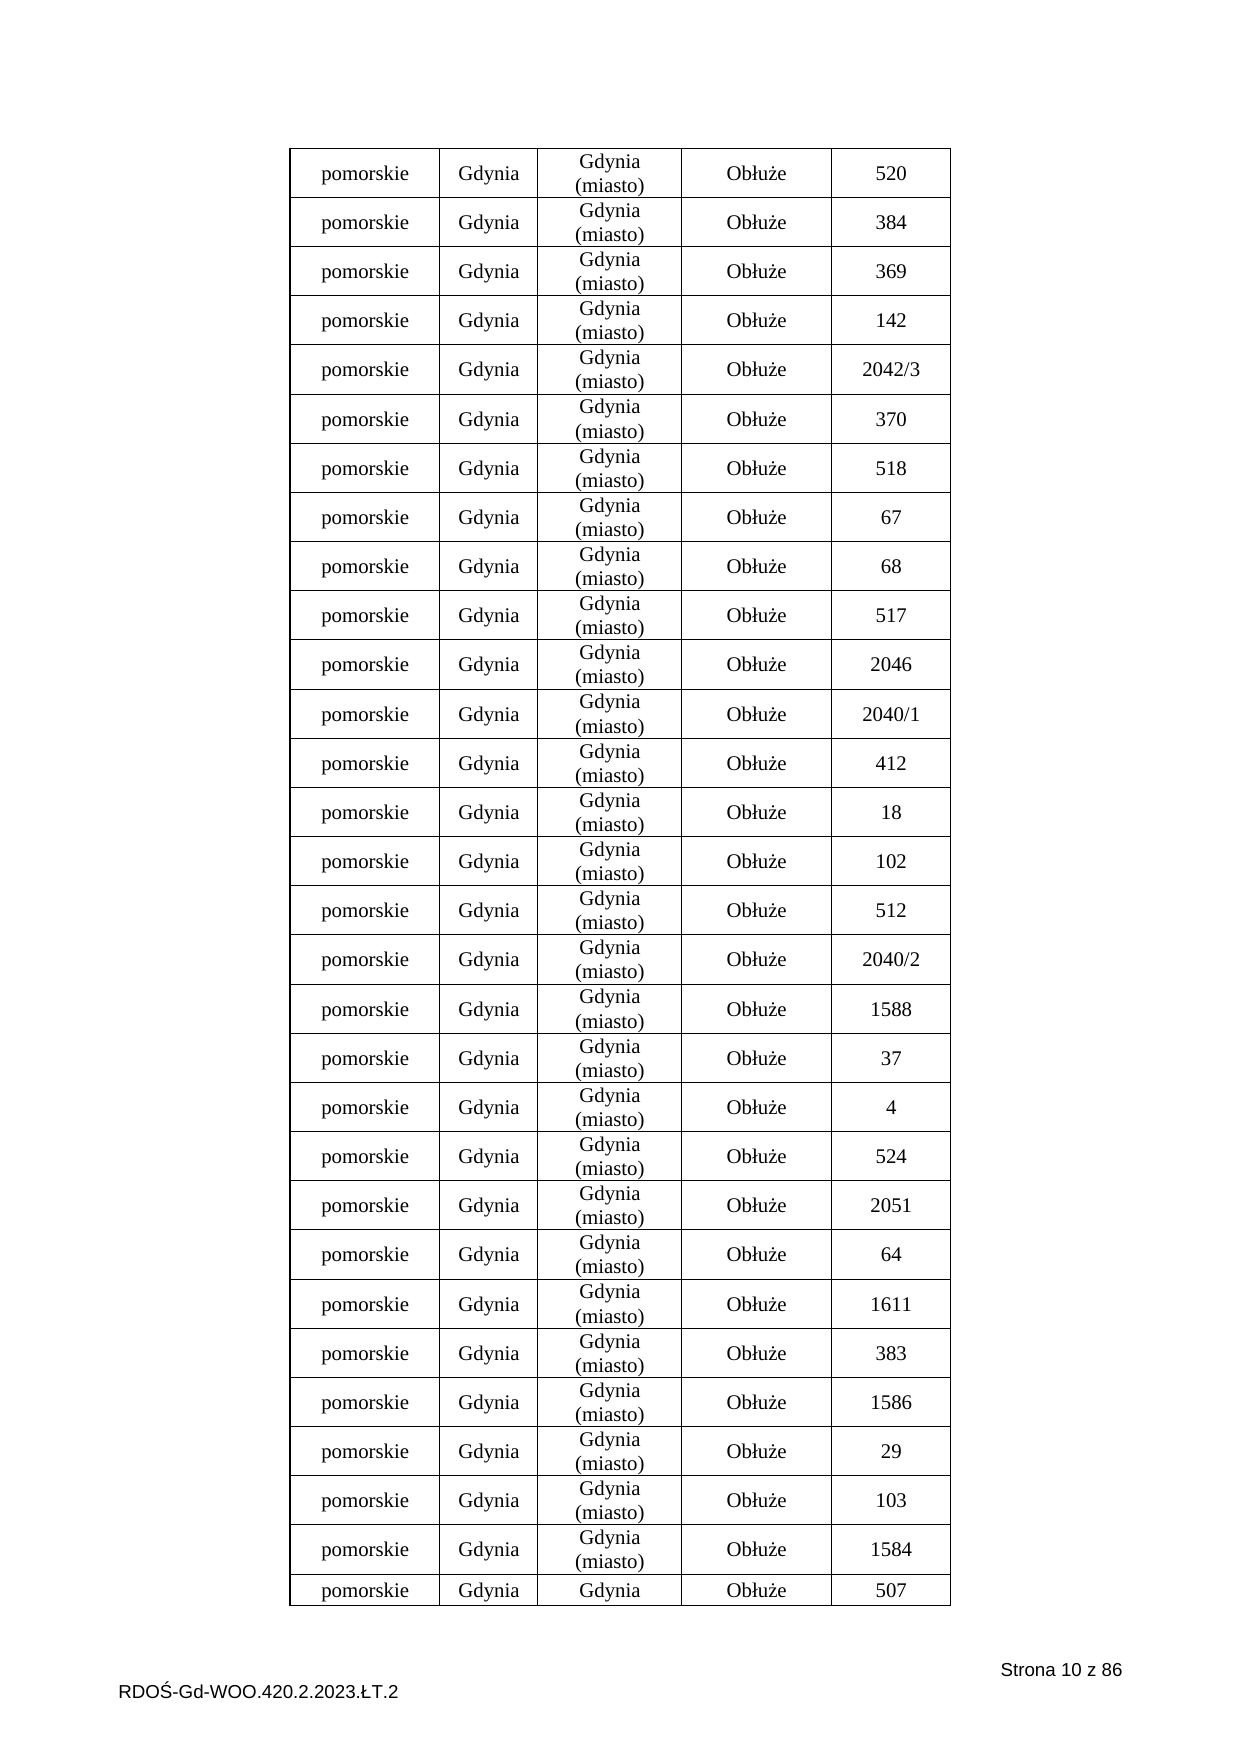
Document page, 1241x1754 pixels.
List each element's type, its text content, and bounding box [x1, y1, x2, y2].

table_cell Gdynia [440, 1034, 537, 1082]
table_cell pomorskie [291, 493, 439, 541]
table_cell Gdynia (miasto) [538, 444, 681, 492]
table_cell pomorskie [291, 198, 439, 246]
table_cell 67 [832, 493, 950, 541]
table_cell pomorskie [291, 591, 439, 639]
table_cell 1611 [832, 1280, 950, 1328]
table_cell Obłuże [682, 1525, 831, 1573]
table_cell Gdynia [440, 444, 537, 492]
table_cell 29 [832, 1427, 950, 1475]
table_cell Gdynia (miasto) [538, 1181, 681, 1229]
table_cell Gdynia [440, 296, 537, 344]
table_cell Gdynia [440, 1280, 537, 1328]
table_cell pomorskie [291, 345, 439, 393]
table_cell pomorskie [291, 1083, 439, 1131]
table_cell 102 [832, 837, 950, 885]
table_cell pomorskie [291, 640, 439, 688]
table_cell Obłuże [682, 1329, 831, 1377]
table_cell Gdynia [440, 149, 537, 197]
table_cell Obłuże [682, 542, 831, 590]
table_cell Gdynia (miasto) [538, 640, 681, 688]
table_cell Gdynia (miasto) [538, 837, 681, 885]
table_cell Obłuże [682, 1132, 831, 1180]
table_cell Gdynia (miasto) [538, 542, 681, 590]
table_cell 384 [832, 198, 950, 246]
table_cell pomorskie [291, 444, 439, 492]
table_cell pomorskie [291, 1230, 439, 1278]
table_cell Gdynia [440, 1525, 537, 1573]
table_cell 2042/3 [832, 345, 950, 393]
table_cell Obłuże [682, 985, 831, 1033]
table_cell 507 [832, 1575, 950, 1605]
table_cell pomorskie [291, 1378, 439, 1426]
table_cell Gdynia (miasto) [538, 1280, 681, 1328]
table_cell Gdynia [440, 1476, 537, 1524]
table_cell pomorskie [291, 1427, 439, 1475]
table_cell pomorskie [291, 985, 439, 1033]
table_cell Gdynia [440, 493, 537, 541]
table_cell Obłuże [682, 935, 831, 983]
table_cell Gdynia (miasto) [538, 345, 681, 393]
table_cell pomorskie [291, 1329, 439, 1377]
table_cell pomorskie [291, 1181, 439, 1229]
table_cell Gdynia [440, 1378, 537, 1426]
table_cell Gdynia [440, 1181, 537, 1229]
table_cell Gdynia [440, 1132, 537, 1180]
table_cell 520 [832, 149, 950, 197]
table_cell Gdynia [440, 640, 537, 688]
table_cell 2040/2 [832, 935, 950, 983]
table_cell Obłuże [682, 591, 831, 639]
table_cell Gdynia (miasto) [538, 1575, 681, 1605]
table_cell pomorskie [291, 1132, 439, 1180]
table_cell Gdynia (miasto) [538, 296, 681, 344]
table_cell pomorskie [291, 739, 439, 787]
table_cell Obłuże [682, 837, 831, 885]
table_cell pomorskie [291, 395, 439, 443]
table_cell Gdynia (miasto) [538, 739, 681, 787]
table_cell Obłuże [682, 1575, 831, 1605]
table_cell Obłuże [682, 444, 831, 492]
table_cell 1588 [832, 985, 950, 1033]
table_cell Obłuże [682, 1034, 831, 1082]
table_cell pomorskie [291, 1476, 439, 1524]
table_cell Obłuże [682, 1083, 831, 1131]
table_cell pomorskie [291, 296, 439, 344]
table_cell pomorskie [291, 149, 439, 197]
table_cell Gdynia (miasto) [538, 788, 681, 836]
table_cell Gdynia [440, 591, 537, 639]
table_cell Obłuże [682, 788, 831, 836]
table_cell 103 [832, 1476, 950, 1524]
table_cell Gdynia [440, 690, 537, 738]
table_cell Obłuże [682, 886, 831, 934]
table_cell Gdynia (miasto) [538, 198, 681, 246]
table_cell Gdynia (miasto) [538, 247, 681, 295]
table_cell 1584 [832, 1525, 950, 1573]
table_cell Obłuże [682, 1181, 831, 1229]
table_cell Obłuże [682, 149, 831, 197]
table_cell Gdynia [440, 788, 537, 836]
table_cell Gdynia [440, 935, 537, 983]
table_cell Obłuże [682, 1378, 831, 1426]
table_cell 18 [832, 788, 950, 836]
table_cell 383 [832, 1329, 950, 1377]
table_cell Gdynia (miasto) [538, 1132, 681, 1180]
table_cell Gdynia (miasto) [538, 591, 681, 639]
table_cell 412 [832, 739, 950, 787]
table_cell 4 [832, 1083, 950, 1131]
table_cell 517 [832, 591, 950, 639]
table_cell Gdynia [440, 198, 537, 246]
table_cell Gdynia [440, 985, 537, 1033]
table_cell pomorskie [291, 935, 439, 983]
table_cell Gdynia [440, 542, 537, 590]
table_cell pomorskie [291, 788, 439, 836]
table_cell 369 [832, 247, 950, 295]
table_cell Obłuże [682, 1230, 831, 1278]
table_cell Obłuże [682, 296, 831, 344]
table_cell 142 [832, 296, 950, 344]
table_cell Obłuże [682, 1280, 831, 1328]
table_cell Gdynia (miasto) [538, 1329, 681, 1377]
table_cell Gdynia (miasto) [538, 935, 681, 983]
table_cell Gdynia (miasto) [538, 690, 681, 738]
table_cell pomorskie [291, 1525, 439, 1573]
table_cell pomorskie [291, 886, 439, 934]
table_cell Obłuże [682, 1476, 831, 1524]
table_cell Gdynia (miasto) [538, 1083, 681, 1131]
table_cell Gdynia (miasto) [538, 395, 681, 443]
table_cell Gdynia [440, 1083, 537, 1131]
table_cell 68 [832, 542, 950, 590]
table_cell Gdynia [440, 739, 537, 787]
table_cell Gdynia (miasto) [538, 1476, 681, 1524]
table_cell 37 [832, 1034, 950, 1082]
table_cell Gdynia (miasto) [538, 886, 681, 934]
table_cell 2046 [832, 640, 950, 688]
table_cell 64 [832, 1230, 950, 1278]
table_cell Gdynia [440, 886, 537, 934]
table_cell Gdynia (miasto) [538, 493, 681, 541]
table_cell Gdynia [440, 345, 537, 393]
table_cell pomorskie [291, 1280, 439, 1328]
table_cell Gdynia (miasto) [538, 1427, 681, 1475]
table_cell 2051 [832, 1181, 950, 1229]
table_cell pomorskie [291, 1034, 439, 1082]
table_cell pomorskie [291, 1575, 439, 1605]
table_cell Gdynia (miasto) [538, 985, 681, 1033]
table_cell 512 [832, 886, 950, 934]
table_cell Obłuże [682, 345, 831, 393]
table_cell Obłuże [682, 198, 831, 246]
table_cell Obłuże [682, 493, 831, 541]
table_cell Obłuże [682, 247, 831, 295]
table_cell Obłuże [682, 640, 831, 688]
table_cell Gdynia (miasto) [538, 1525, 681, 1573]
table_cell pomorskie [291, 690, 439, 738]
table_cell Obłuże [682, 690, 831, 738]
table_cell pomorskie [291, 247, 439, 295]
table_cell pomorskie [291, 837, 439, 885]
table_cell 370 [832, 395, 950, 443]
table_cell Gdynia (miasto) [538, 1230, 681, 1278]
table_cell Obłuże [682, 739, 831, 787]
table_cell Obłuże [682, 1427, 831, 1475]
table_cell Gdynia [440, 395, 537, 443]
table_cell Gdynia (miasto) [538, 1034, 681, 1082]
table_cell pomorskie [291, 542, 439, 590]
table_cell Gdynia [440, 1575, 537, 1605]
table_cell Gdynia [440, 247, 537, 295]
table_cell Gdynia [440, 837, 537, 885]
table_cell Obłuże [682, 395, 831, 443]
table_cell 1586 [832, 1378, 950, 1426]
table_cell 524 [832, 1132, 950, 1180]
table_cell 518 [832, 444, 950, 492]
table_cell Gdynia [440, 1427, 537, 1475]
table_cell Gdynia [440, 1230, 537, 1278]
table_cell 2040/1 [832, 690, 950, 738]
table_cell Gdynia [440, 1329, 537, 1377]
table_cell Gdynia (miasto) [538, 149, 681, 197]
table_cell Gdynia (miasto) [538, 1378, 681, 1426]
